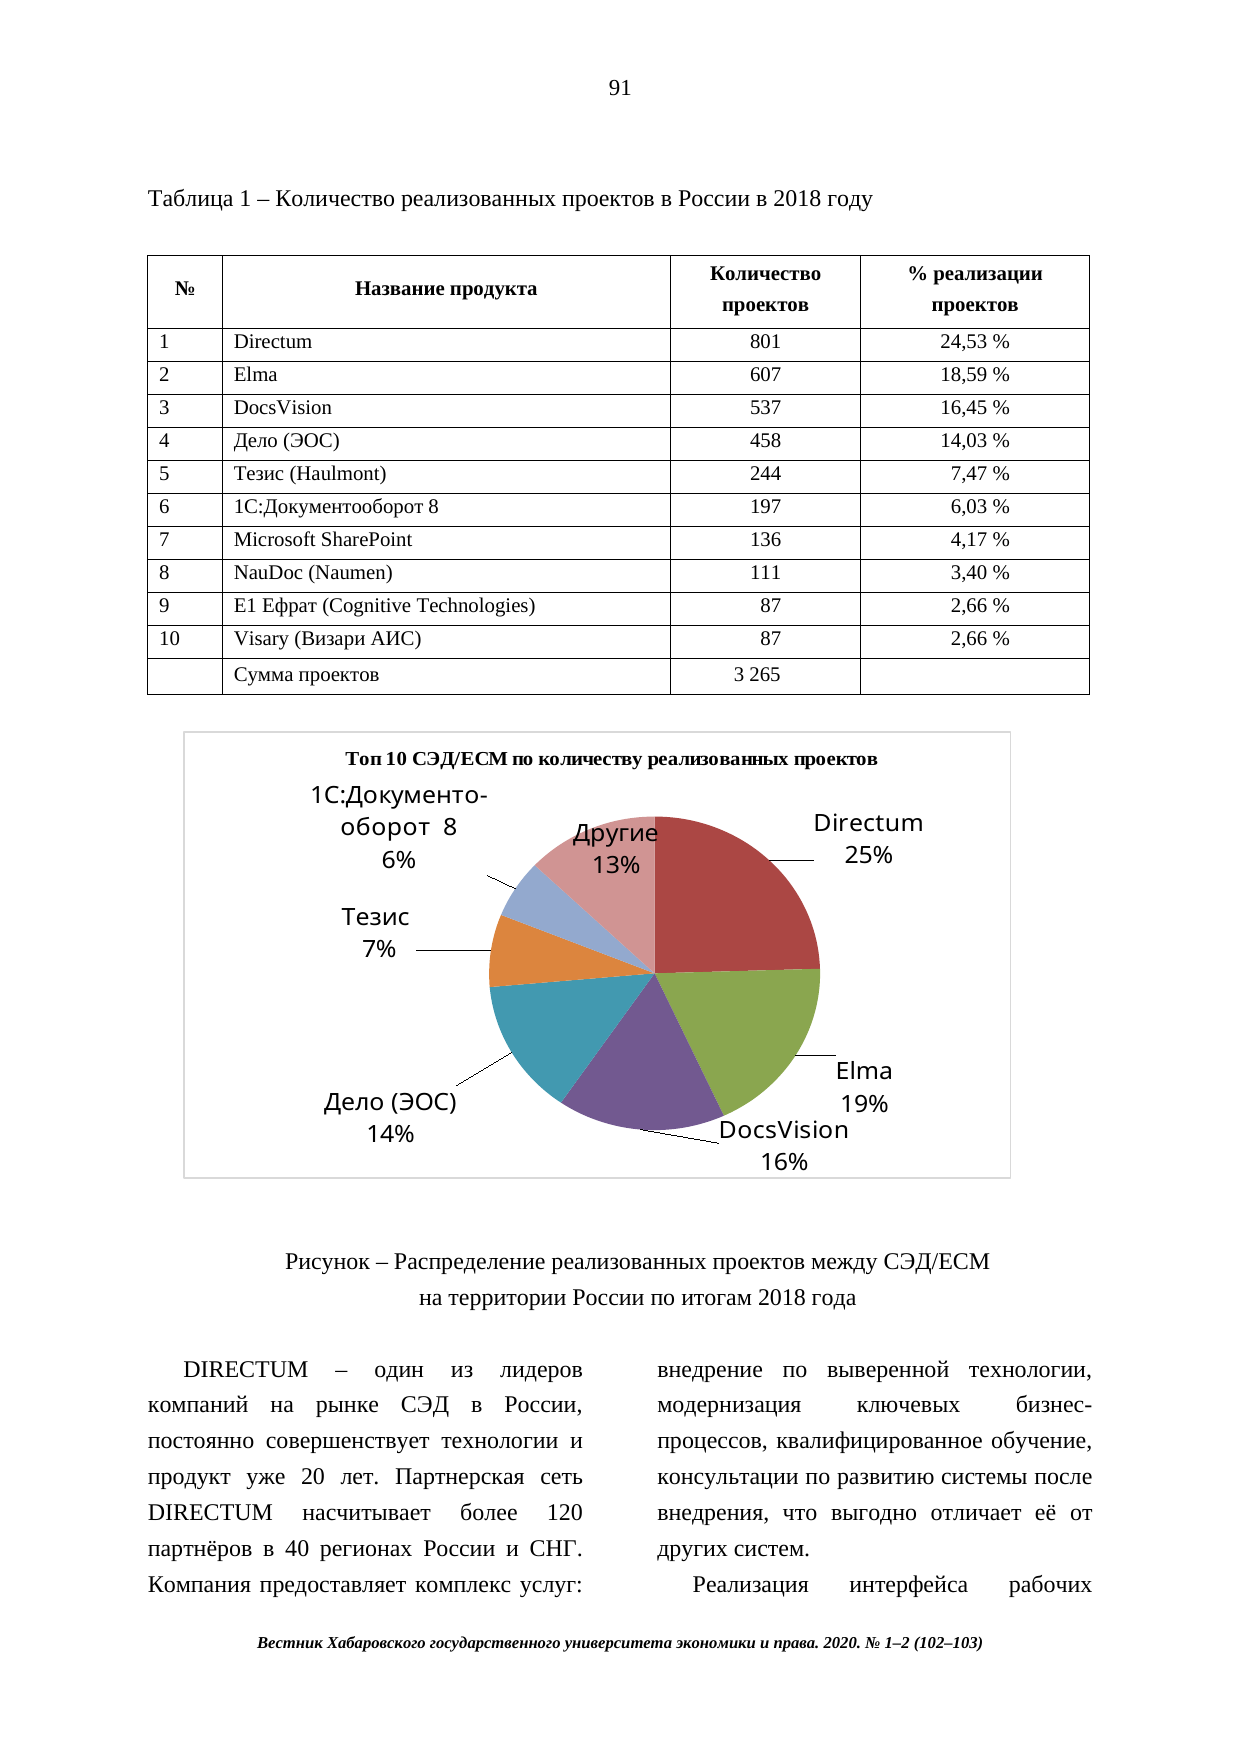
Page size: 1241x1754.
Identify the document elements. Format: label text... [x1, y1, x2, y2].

table_cell 16,45 % [861, 395, 1089, 427]
table_cell 4 [148, 428, 222, 460]
table_cell 197 [671, 494, 860, 526]
table_cell 7,47 % [861, 461, 1089, 493]
text DIRECTUM – один из лидеров компаний на рынке СЭД в России, постоянно совершенствует технологии и продукт уже 20 лет. Партнерская сеть DIRECTUM насчитывает более 120 партнёров в 40 регионах России и СНГ. Компания предоставляет комплекс услуг: внедрение по выверенной технологии, модернизация ключевых бизнес-процессов, квалифицированное обучение, консультации по развитию системы после внедрения, что выгодно отличает её от других систем. [148, 1355, 583, 1597]
table_cell 10 [148, 626, 222, 657]
text Таблица 1 – Количество реализованных проектов в России в 2018 году [148, 183, 1092, 211]
table_cell 3,40 % [861, 560, 1089, 592]
table_cell 14,03 % [861, 428, 1089, 460]
table_cell 1С:Документооборот 8 [223, 494, 670, 526]
text Рисунок – Распределение реализованных проектов между СЭД/ЕСМ [148, 1247, 1092, 1275]
table_cell [861, 659, 1089, 694]
table_cell 6 [148, 494, 222, 526]
table_cell 136 [671, 527, 860, 559]
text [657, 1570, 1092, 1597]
table_cell NauDoc (Naumen) [223, 560, 670, 592]
table_cell 87 [671, 593, 860, 624]
table_cell 537 [671, 395, 860, 427]
table_header № [148, 256, 222, 328]
table_cell 1 [148, 329, 222, 361]
table_cell Дело (ЭОС) [223, 428, 670, 460]
table_cell Сумма проектов [223, 659, 670, 694]
text DIRECTUM – один из лидеров компаний на рынке СЭД в России, постоянно совершенствует технологии и продукт уже 20 лет. Партнерская сеть DIRECTUM насчитывает более 120 партнёров в 40 регионах России и СНГ. Компания предоставляет комплекс услуг: внедрение по выверенной технологии, модернизация ключевых бизнес-процессов, квалифицированное обучение, консультации по развитию системы после внедрения, что выгодно отличает её от других систем. [657, 1355, 1092, 1561]
table_cell 7 [148, 527, 222, 559]
table_cell Directum [223, 329, 670, 361]
table_cell 18,59 % [861, 362, 1089, 394]
table_header % реализации проектов [861, 256, 1089, 328]
table_cell [148, 659, 222, 694]
table_cell 9 [148, 593, 222, 624]
table_cell 24,53 % [861, 329, 1089, 361]
table_cell 3 [148, 395, 222, 427]
table_cell 2,66 % [861, 593, 1089, 624]
table_cell 87 [671, 626, 860, 657]
table_cell 607 [671, 362, 860, 394]
table_cell Visary (Визари АИС) [223, 626, 670, 657]
table_cell Е1 Ефрат (Cognitive Technologies) [223, 593, 670, 624]
table_cell Elma [223, 362, 670, 394]
table_cell 2,66 % [861, 626, 1089, 657]
table_cell Тезис (Haulmont) [223, 461, 670, 493]
table_cell DocsVision [223, 395, 670, 427]
table_cell 458 [671, 428, 860, 460]
table_cell 5 [148, 461, 222, 493]
table_cell 3 265 [671, 659, 860, 694]
table_cell 801 [671, 329, 860, 361]
text на территории России по итогам 2018 года [148, 1283, 1092, 1311]
table_header Название продукта [223, 256, 670, 328]
table_cell 244 [671, 461, 860, 493]
table_header Количество проектов [671, 256, 860, 328]
table_cell 6,03 % [861, 494, 1089, 526]
table_cell Microsoft SharePoint [223, 527, 670, 559]
table_cell 2 [148, 362, 222, 394]
table_cell 4,17 % [861, 527, 1089, 559]
table_cell 8 [148, 560, 222, 592]
table_cell 111 [671, 560, 860, 592]
